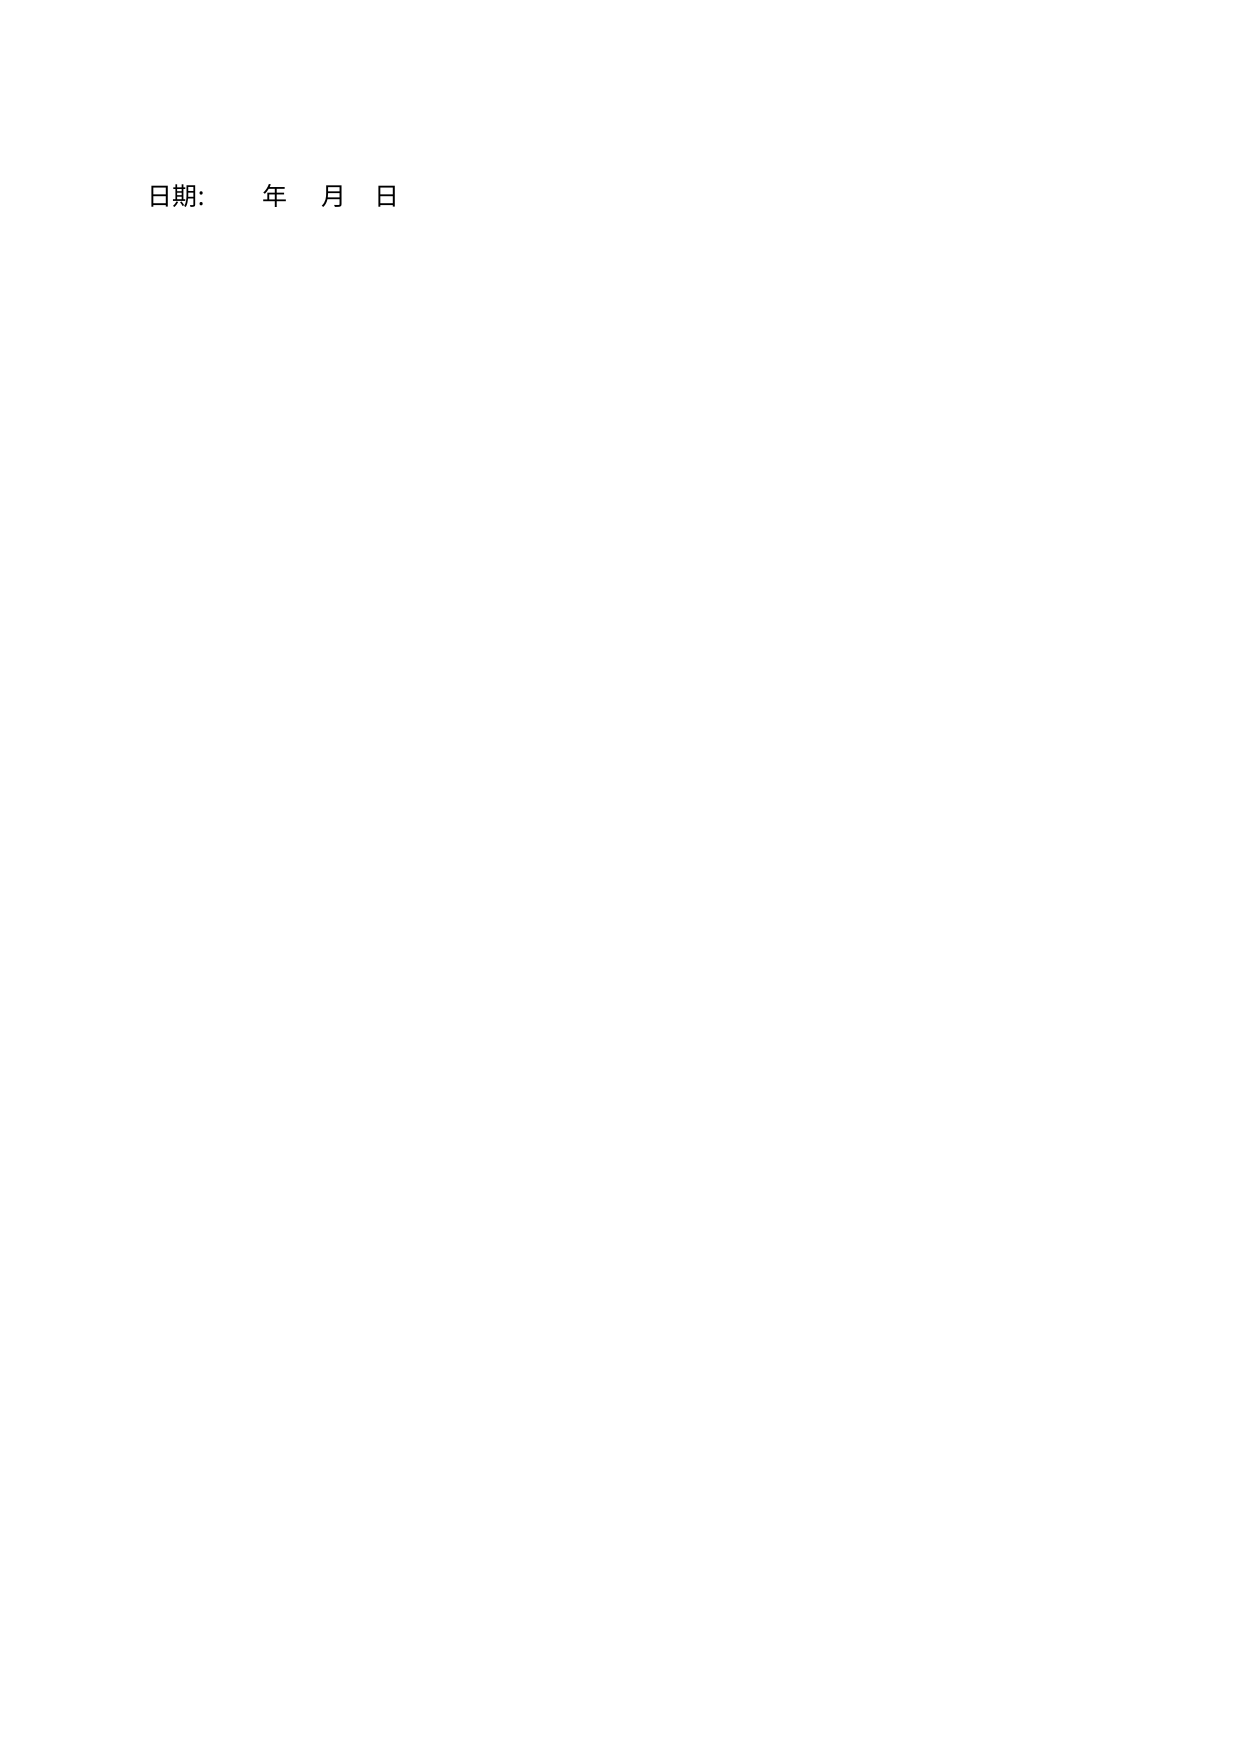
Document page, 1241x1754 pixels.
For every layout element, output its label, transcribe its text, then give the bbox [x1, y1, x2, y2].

text 日期: 年 月 日 [148, 162, 1093, 227]
